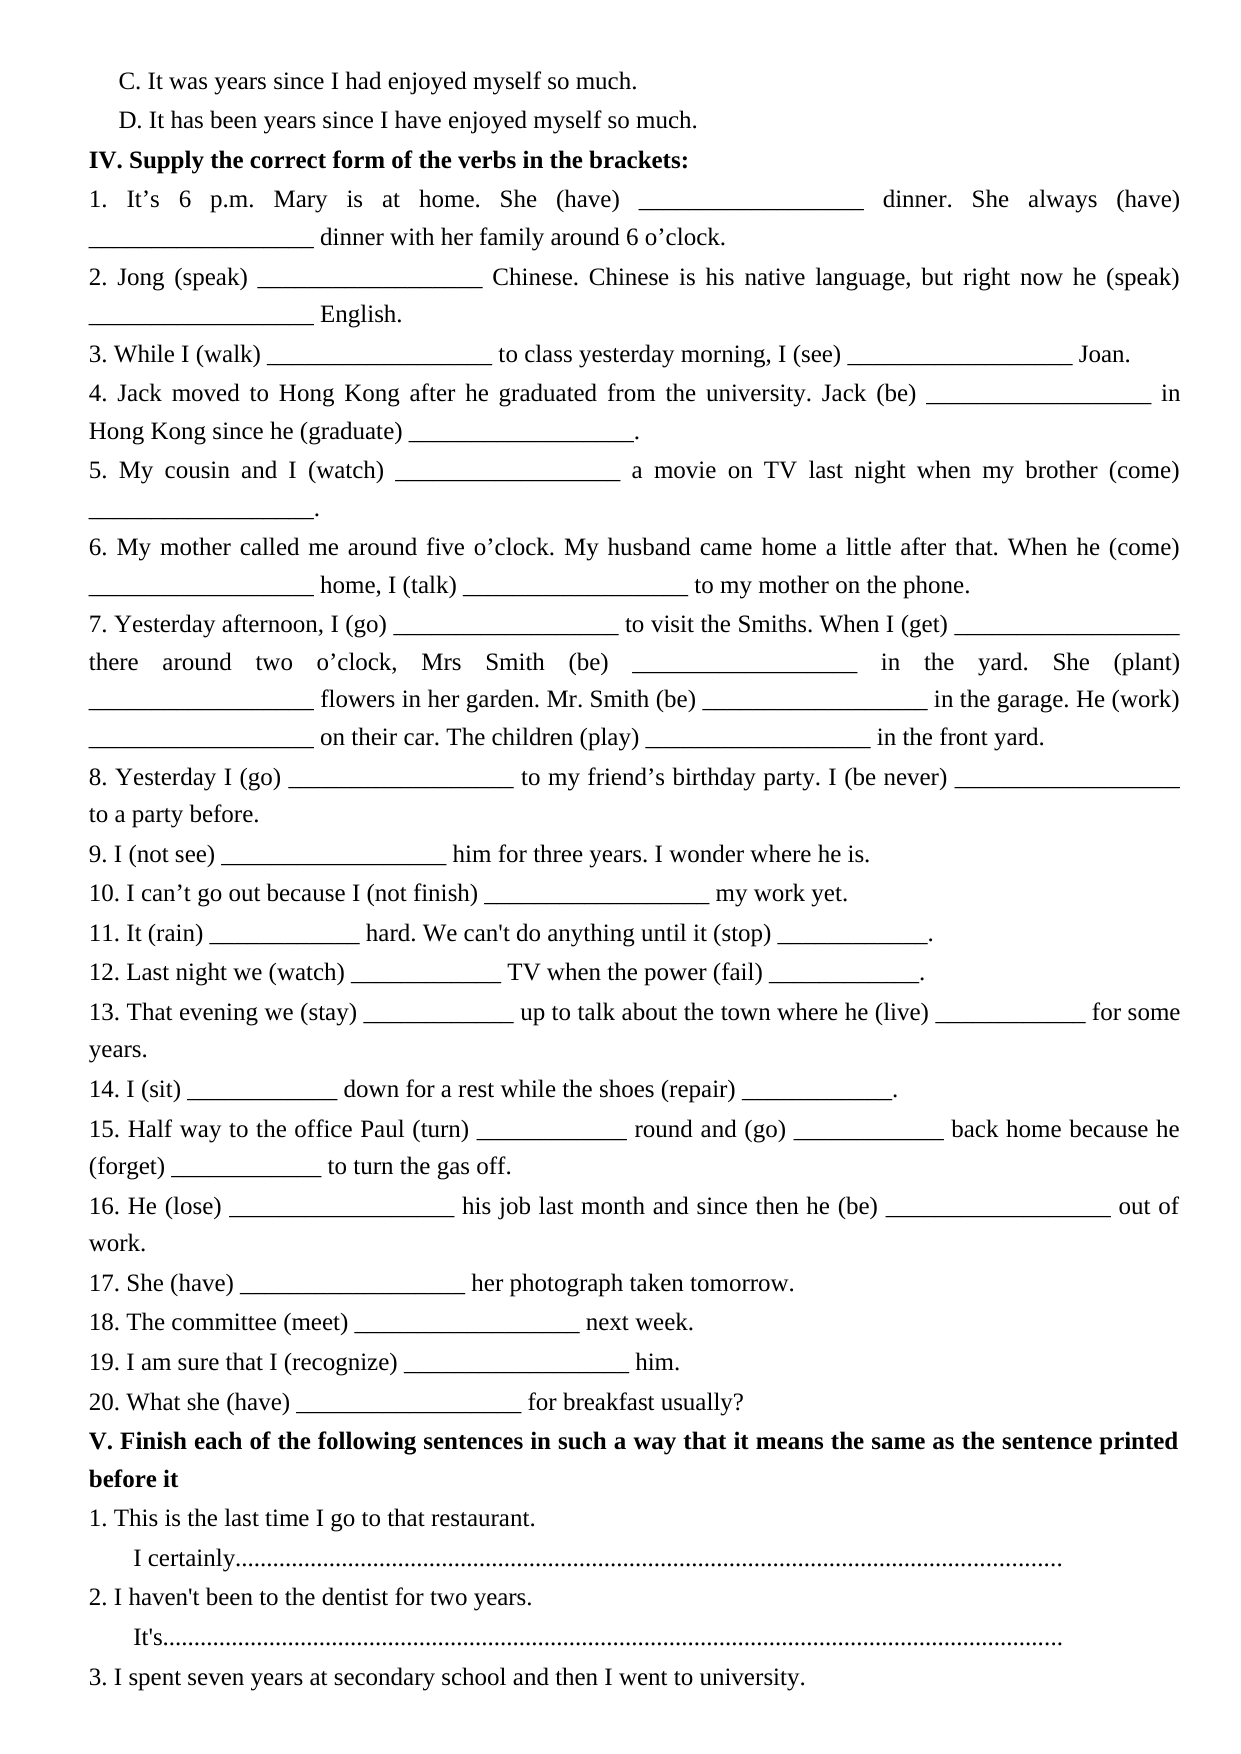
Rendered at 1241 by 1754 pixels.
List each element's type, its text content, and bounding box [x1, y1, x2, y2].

text 5. My cousin and I (watch) __________________ a movie on TV last night when my brother (come) __________________. [89, 449, 1181, 524]
text D. It has been years since I have enjoyed myself so much. [118, 99, 1181, 136]
text 4. Jack moved to Hong Kong after he graduated from the university. Jack (be) __________________ in Hong Kong since he (graduate) __________________. [89, 372, 1181, 447]
text I certainly [133, 1536, 1181, 1574]
text 10. I can’t go out because I (not finish) __________________ my work yet. [89, 872, 1181, 909]
text It's [133, 1615, 1181, 1653]
text 2. I haven't been to the dentist for two years. [89, 1576, 1181, 1613]
text 6. My mother called me around five o’clock. My husband came home a little after that. When he (come) __________________ home, I (talk) __________________ to my mother on the phone. [89, 526, 1181, 601]
text 1. It’s 6 p.m. Mary is at home. She (have) __________________ dinner. She always (have) __________________ dinner with her family around 6 o’clock. [89, 178, 1181, 253]
text V. Finish each of the following sentences in such a way that it means the same as the sentence printed before it [89, 1419, 1181, 1494]
text 20. What she (have) __________________ for breakfast usually? [89, 1380, 1181, 1417]
text 11. It (rain) ____________ hard. We can't do anything until it (stop) ____________. [89, 911, 1181, 949]
text 8. Yesterday I (go) __________________ to my friend’s birthday party. I (be never) __________________ to a party before. [89, 755, 1181, 830]
text 7. Yesterday afternoon, I (go) __________________ to visit the Smiths. When I (get) __________________ there around two o’clock, Mrs Smith (be) __________________ in the yard. She (plant) __________________ flowers in her garden. Mr. Smith (be) __________________ in the garage. He (work) __________________ on their car. The children (play) __________________ in the front yard. [89, 603, 1181, 753]
text 15. Half way to the office Paul (turn) ____________ round and (go) ____________ back home because he (forget) ____________ to turn the gas off. [89, 1107, 1181, 1182]
text 3. I spent seven years at secondary school and then I went to university. [89, 1655, 1181, 1692]
text 12. Last night we (watch) ____________ TV when the power (fail) ____________. [89, 951, 1181, 988]
text 17. She (have) __________________ her photograph taken tomorrow. [89, 1261, 1181, 1299]
text C. It was years since I had enjoyed myself so much. [118, 59, 1181, 97]
text 3. While I (walk) __________________ to class yesterday morning, I (see) __________________ Joan. [89, 332, 1181, 369]
text 14. I (sit) ____________ down for a rest while the shoes (repair) ____________. [89, 1067, 1181, 1105]
text 2. Jong (speak) __________________ Chinese. Chinese is his native language, but right now he (speak) __________________ English. [89, 255, 1181, 330]
text IV. Supply the correct form of the verbs in the brackets: [89, 138, 1181, 176]
text 1. This is the last time I go to that restaurant. [89, 1497, 1181, 1534]
text 9. I (not see) __________________ him for three years. I wonder where he is. [89, 832, 1181, 869]
text 19. I am sure that I (recognize) __________________ him. [89, 1340, 1181, 1378]
text 16. He (lose) __________________ his job last month and since then he (be) __________________ out of work. [89, 1184, 1181, 1259]
text 18. The committee (meet) __________________ next week. [89, 1301, 1181, 1338]
text 13. That evening we (stay) ____________ up to talk about the town where he (live) ____________ for some years. [89, 990, 1181, 1065]
